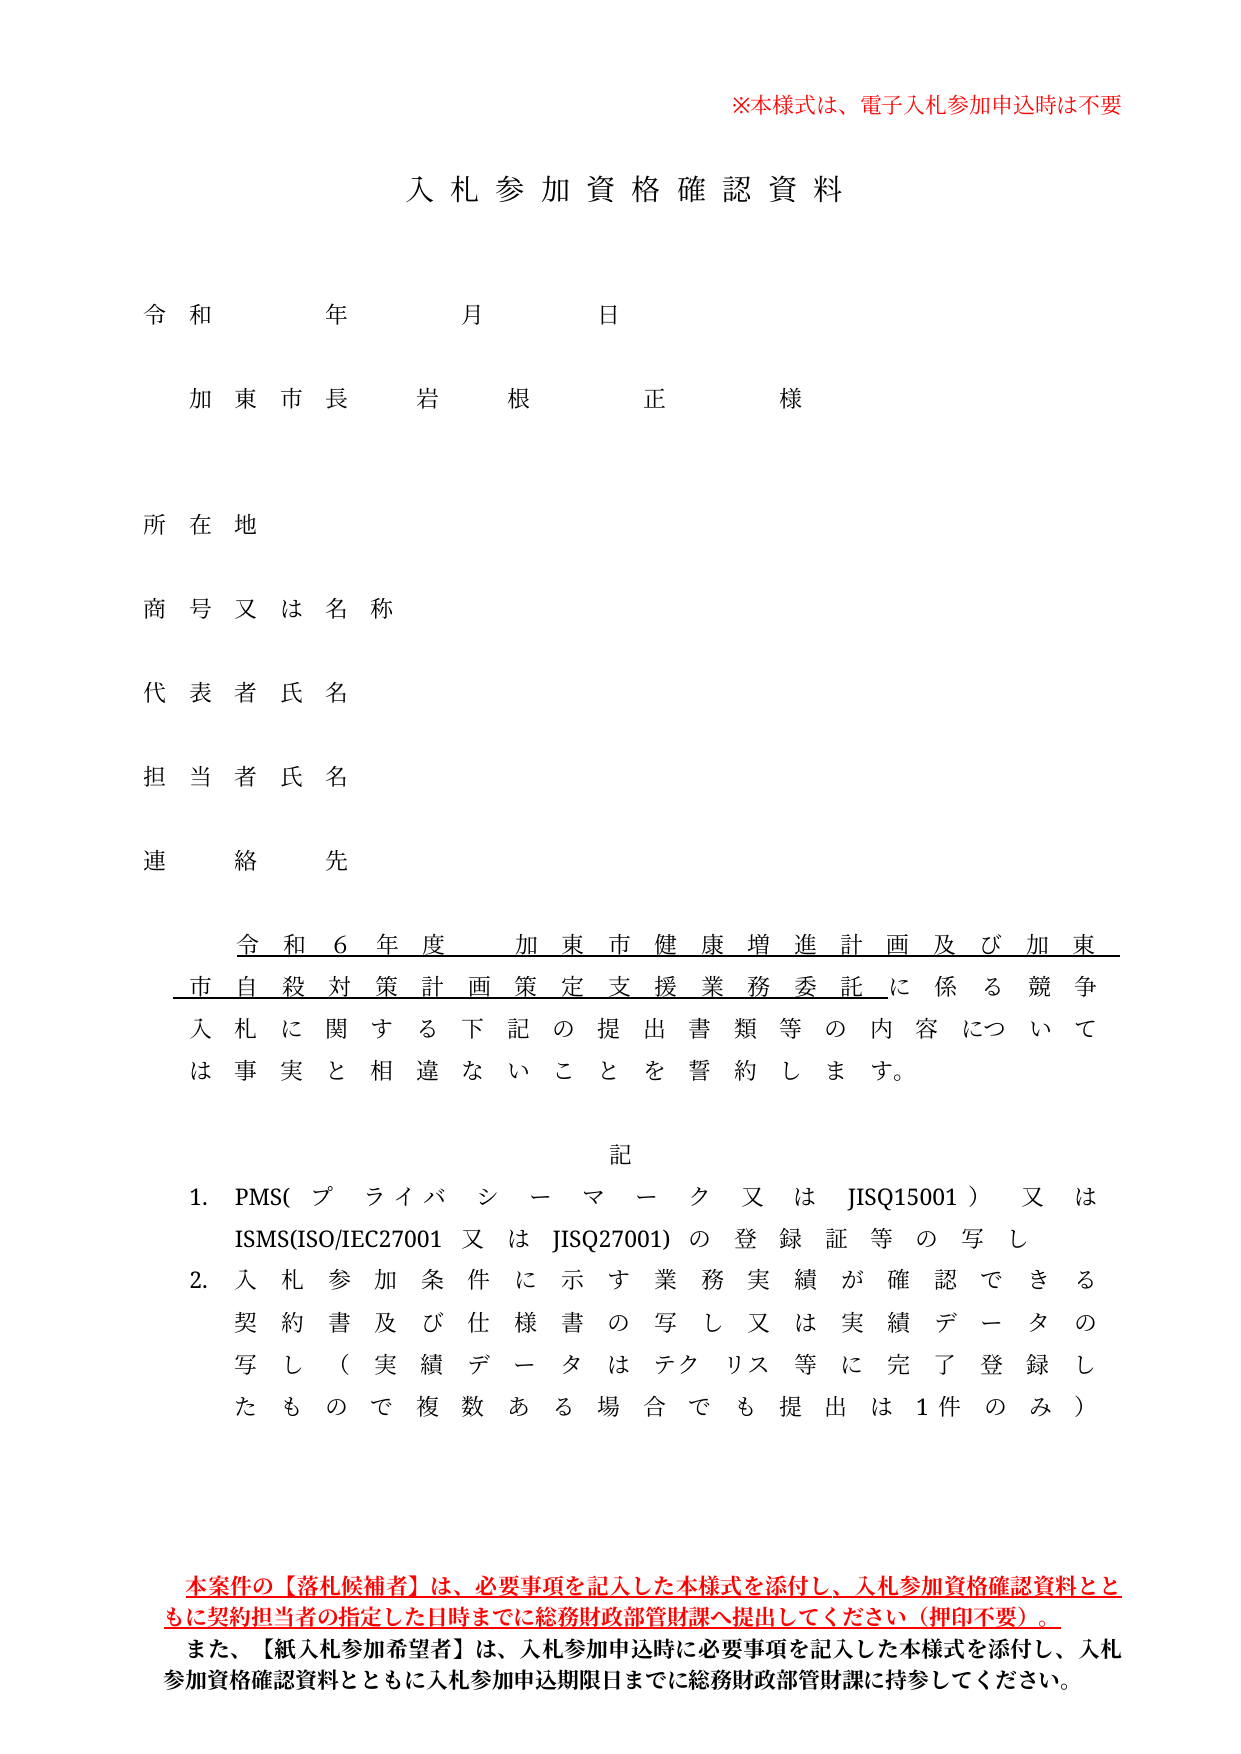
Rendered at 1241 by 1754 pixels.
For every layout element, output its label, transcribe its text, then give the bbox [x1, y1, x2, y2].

text 代表者氏名 [144, 628, 1120, 712]
text 所在地 [144, 461, 1120, 544]
text 担当者氏名 [144, 712, 1120, 796]
text 連 絡 先 [144, 796, 1120, 880]
text 令和 年 月 日 [144, 251, 1120, 335]
text 商号又は名称 [144, 544, 1120, 628]
text 入札参加資格確認資料 [144, 167, 1120, 209]
list PMS(プライバシーマーク又はJISQ15001）又はISMS(ISO/IEC27001又はJISQ27001)の登録証等の写し [187, 1174, 1120, 1258]
text 加東市長 岩 根 正 様 [144, 377, 1120, 419]
text 令和６年度 加東市健康増進計画及び加東市自殺対策計画策定支援業務委託に係る競争入札に関する下記の提出書類等の内容については事実と相違ないことを誓約します。 [144, 922, 1120, 1090]
list 入札参加条件に示す業務実績が確認できる契約書及び仕様書の写し又は実績データの写し（実績データはテクリス等に完了登録したもので複数ある場合でも提出は1件のみ） [187, 1258, 1120, 1426]
text 記 [144, 1132, 1120, 1174]
